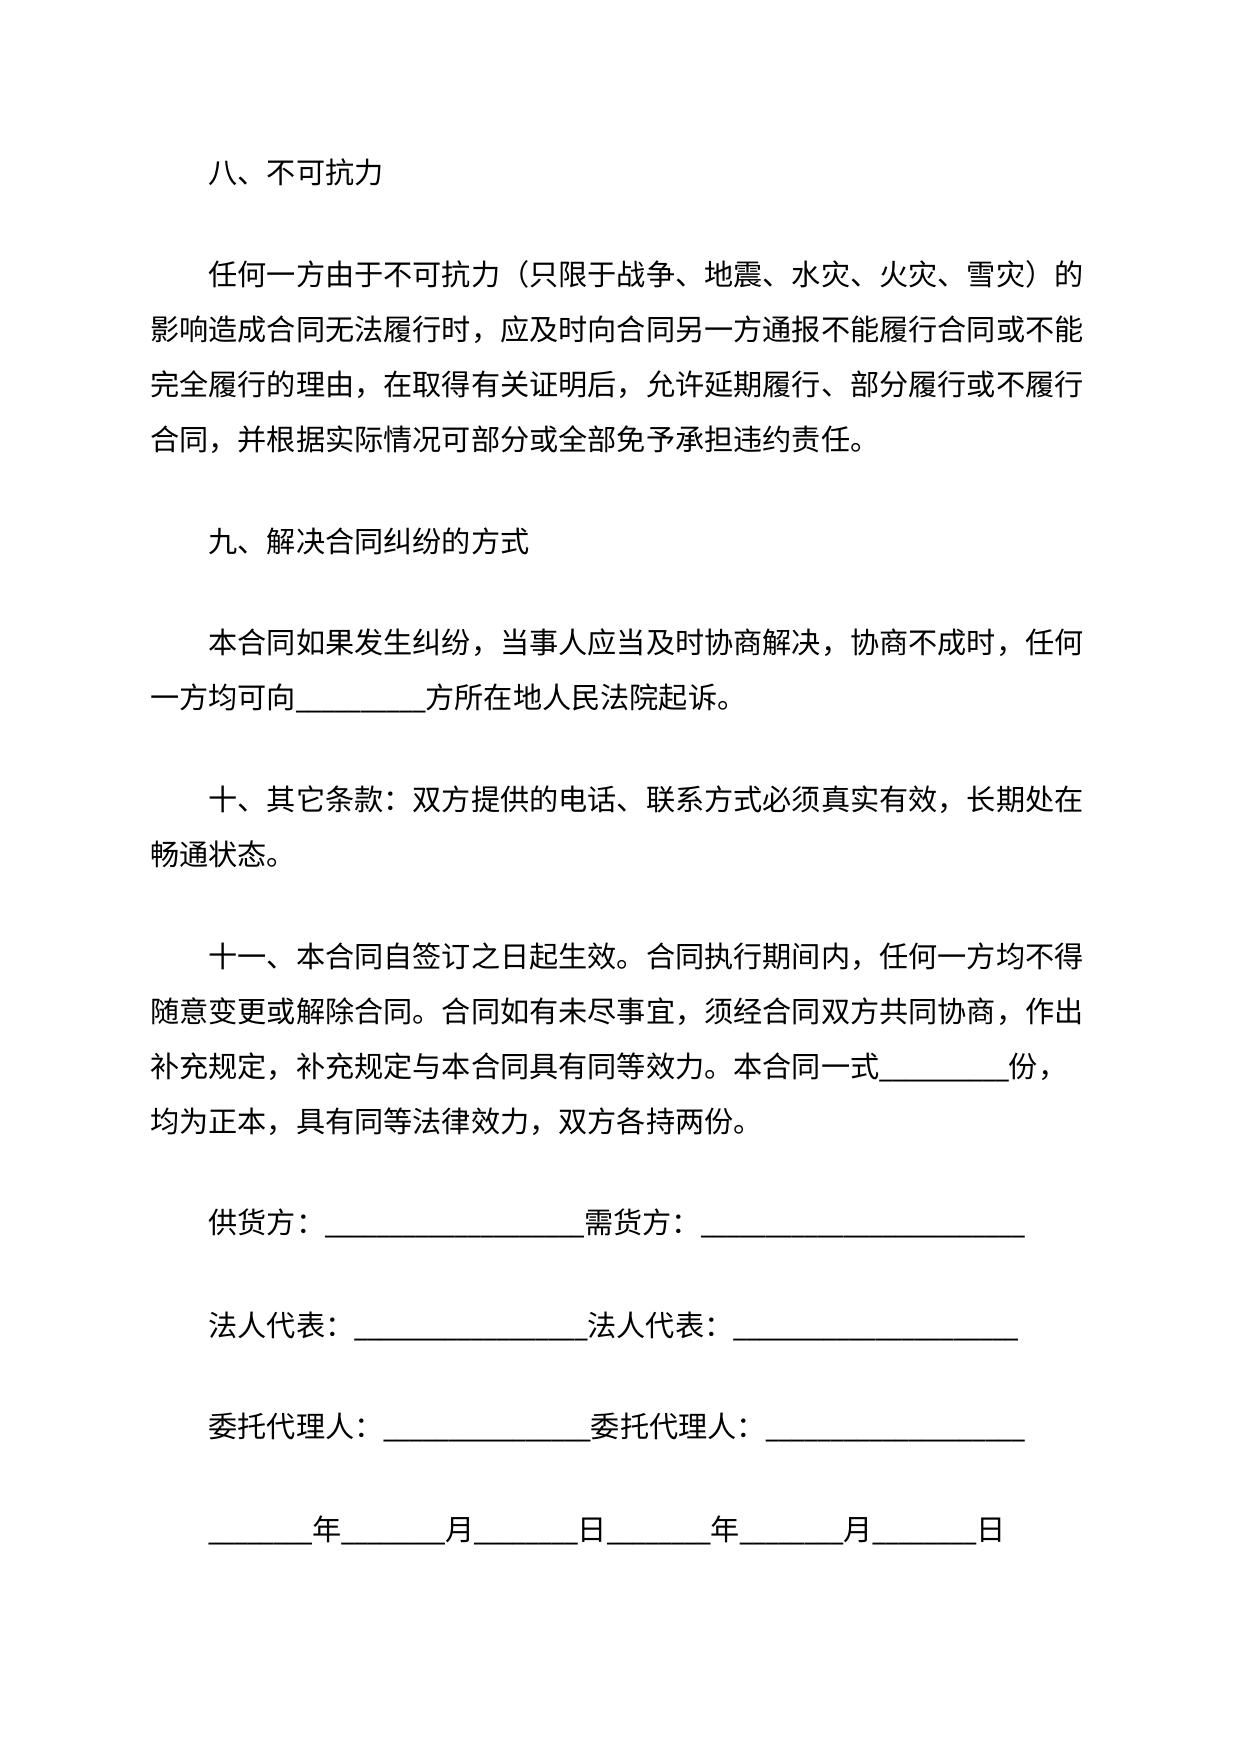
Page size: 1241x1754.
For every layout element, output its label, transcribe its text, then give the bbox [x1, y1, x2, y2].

text 十、其它条款：双方提供的电话、联系方式必须真实有效，长期处在畅通状态。 [150, 777, 1090, 874]
text 十一、本合同自签订之日起生效。合同执行期间内，任何一方均不得随意变更或解除合同。合同如有未尽事宜，须经合同双方共同协商，作出补充规定，补充规定与本合同具有同等效力。本合同一式__________份，均为正本，具有同等法律效力，双方各持两份。 [150, 933, 1090, 1141]
text 本合同如果发生纠纷，当事人应当及时协商解决，协商不成时，任何一方均可向__________方所在地人民法院起诉。 [150, 620, 1090, 717]
text 九、解决合同纠纷的方式 [150, 518, 1090, 561]
text 法人代表：__________________法人代表：______________________ [150, 1302, 1090, 1344]
text ________年________月________日________年________月________日 [150, 1506, 1090, 1548]
text 任何一方由于不可抗力（只限于战争、地震、水灾、火灾、雪灾）的影响造成合同无法履行时，应及时向合同另一方通报不能履行合同或不能完全履行的理由，在取得有关证明后，允许延期履行、部分履行或不履行合同，并根据实际情况可部分或全部免予承担违约责任。 [150, 252, 1090, 459]
text 八、不可抗力 [150, 150, 1090, 192]
text 委托代理人：________________委托代理人：____________________ [150, 1404, 1090, 1446]
text 供货方：____________________需货方：_________________________ [150, 1200, 1090, 1242]
